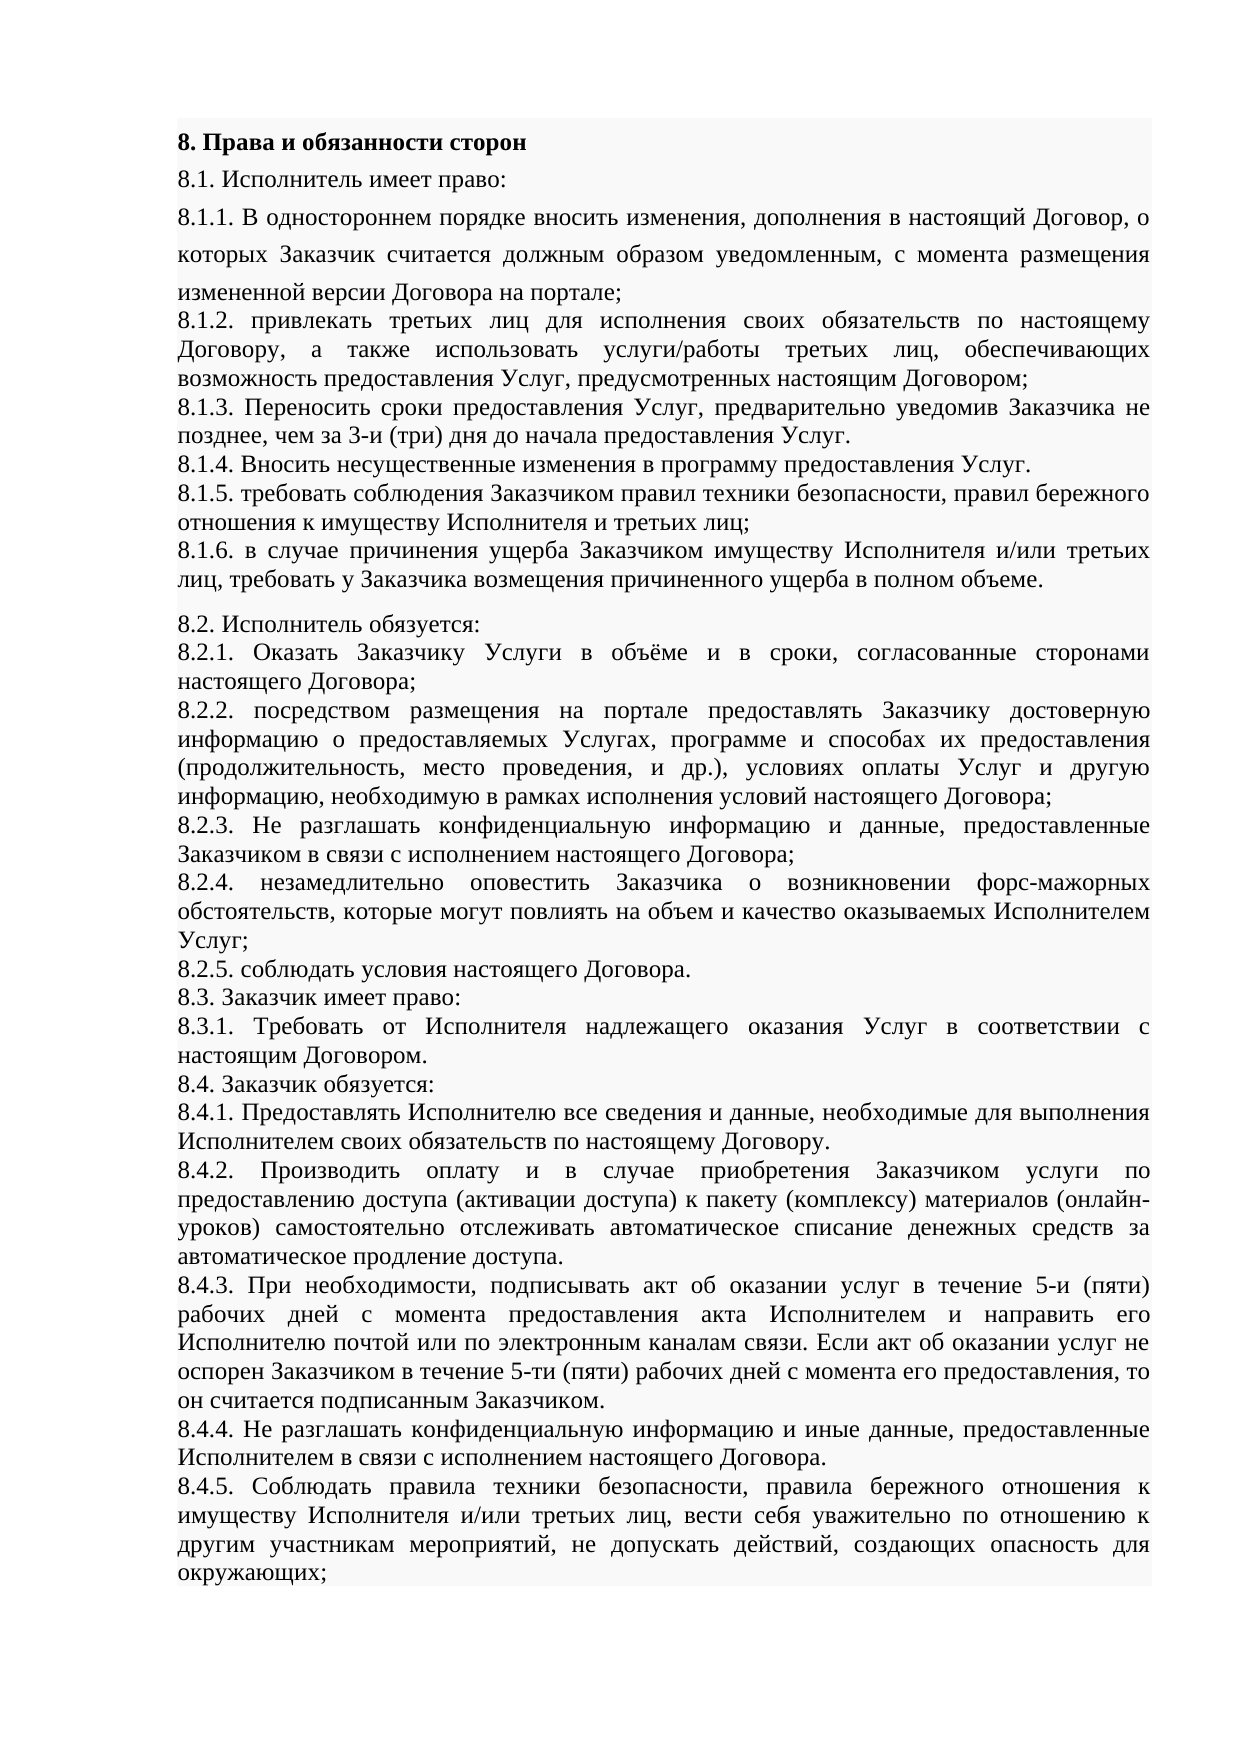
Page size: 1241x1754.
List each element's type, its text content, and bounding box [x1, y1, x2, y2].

text 8.4. Заказчик обязуется: [177, 1069, 1152, 1097]
text 8.2.3. Не разглашать конфиденциальную информацию и данные, предоставленные Заказчиком в связи с исполнением настоящего Договора; [177, 810, 1152, 867]
text 8.2.1. Оказать Заказчику Услуги в объёме и в сроки, согласованные сторонами настоящего Договора; [177, 637, 1152, 695]
text 8.1.1. В одностороннем порядке вносить изменения, дополнения в настоящий Договор, о которых Заказчик считается должным образом уведомленным, с момента размещения измененной версии Договора на портале; [177, 193, 1152, 306]
text 8.4.1. Предоставлять Исполнителю все сведения и данные, необходимые для выполнения Исполнителем своих обязательств по настоящему Договору. [177, 1097, 1152, 1155]
text 8.2. Исполнитель обязуется: [177, 609, 1152, 637]
text 8.4.3. При необходимости, подписывать акт об оказании услуг в течение 5-и (пяти) рабочих дней с момента предоставления акта Исполнителем и направить его Исполнителю почтой или по электронным каналам связи. Если акт об оказании услуг не оспорен Заказчиком в течение 5-ти (пяти) рабочих дней с момента его предоставления, то он считается подписанным Заказчиком. [177, 1270, 1152, 1414]
text 8.4.2. Производить оплату и в случае приобретения Заказчиком услуги по предоставлению доступа (активации доступа) к пакету (комплексу) материалов (онлайн-уроков) самостоятельно отслеживать автоматическое списание денежных средств за автоматическое продление доступа. [177, 1155, 1152, 1270]
text 8.4.5. Соблюдать правила техники безопасности, правила бережного отношения к имуществу Исполнителя и/или третьих лиц, вести себя уважительно по отношению к другим участникам мероприятий, не допускать действий, создающих опасность для окружающих; [177, 1471, 1152, 1586]
text 8.2.5. соблюдать условия настоящего Договора. [177, 954, 1152, 982]
text 8.1.5. требовать соблюдения Заказчиком правил техники безопасности, правил бережного отношения к имуществу Исполнителя и третьих лиц; [177, 478, 1152, 536]
text 8.3.1. Требовать от Исполнителя надлежащего оказания Услуг в соответствии с настоящим Договором. [177, 1011, 1152, 1069]
text 8.1.6. в случае причинения ущерба Заказчиком имуществу Исполнителя и/или третьих лиц, требовать у Заказчика возмещения причиненного ущерба в полном объеме. [177, 536, 1152, 593]
text 8.4.4. Не разглашать конфиденциальную информацию и иные данные, предоставленные Исполнителем в связи с исполнением настоящего Договора. [177, 1414, 1152, 1471]
text 8.1.2. привлекать третьих лиц для исполнения своих обязательств по настоящему Договору, а также использовать услуги/работы третьих лиц, обеспечивающих возможность предоставления Услуг, предусмотренных настоящим Договором; [177, 306, 1152, 392]
text 8.2.4. незамедлительно оповестить Заказчика о возникновении форс-мажорных обстоятельств, которые могут повлиять на объем и качество оказываемых Исполнителем Услуг; [177, 867, 1152, 954]
text 8. Права и обязанности сторон [177, 118, 1152, 156]
text 8.2.2. посредством размещения на портале предоставлять Заказчику достоверную информацию о предоставляемых Услугах, программе и способах их предоставления (продолжительность, место проведения, и др.), условиях оплаты Услуг и другую информацию, необходимую в рамках исполнения условий настоящего Договора; [177, 695, 1152, 810]
text 8.1.4. Вносить несущественные изменения в программу предоставления Услуг. [177, 449, 1152, 478]
text 8.1.3. Переносить сроки предоставления Услуг, предварительно уведомив Заказчика не позднее, чем за 3-и (три) дня до начала предоставления Услуг. [177, 392, 1152, 449]
text 8.3. Заказчик имеет право: [177, 982, 1152, 1011]
text 8.1. Исполнитель имеет право: [177, 156, 1152, 193]
